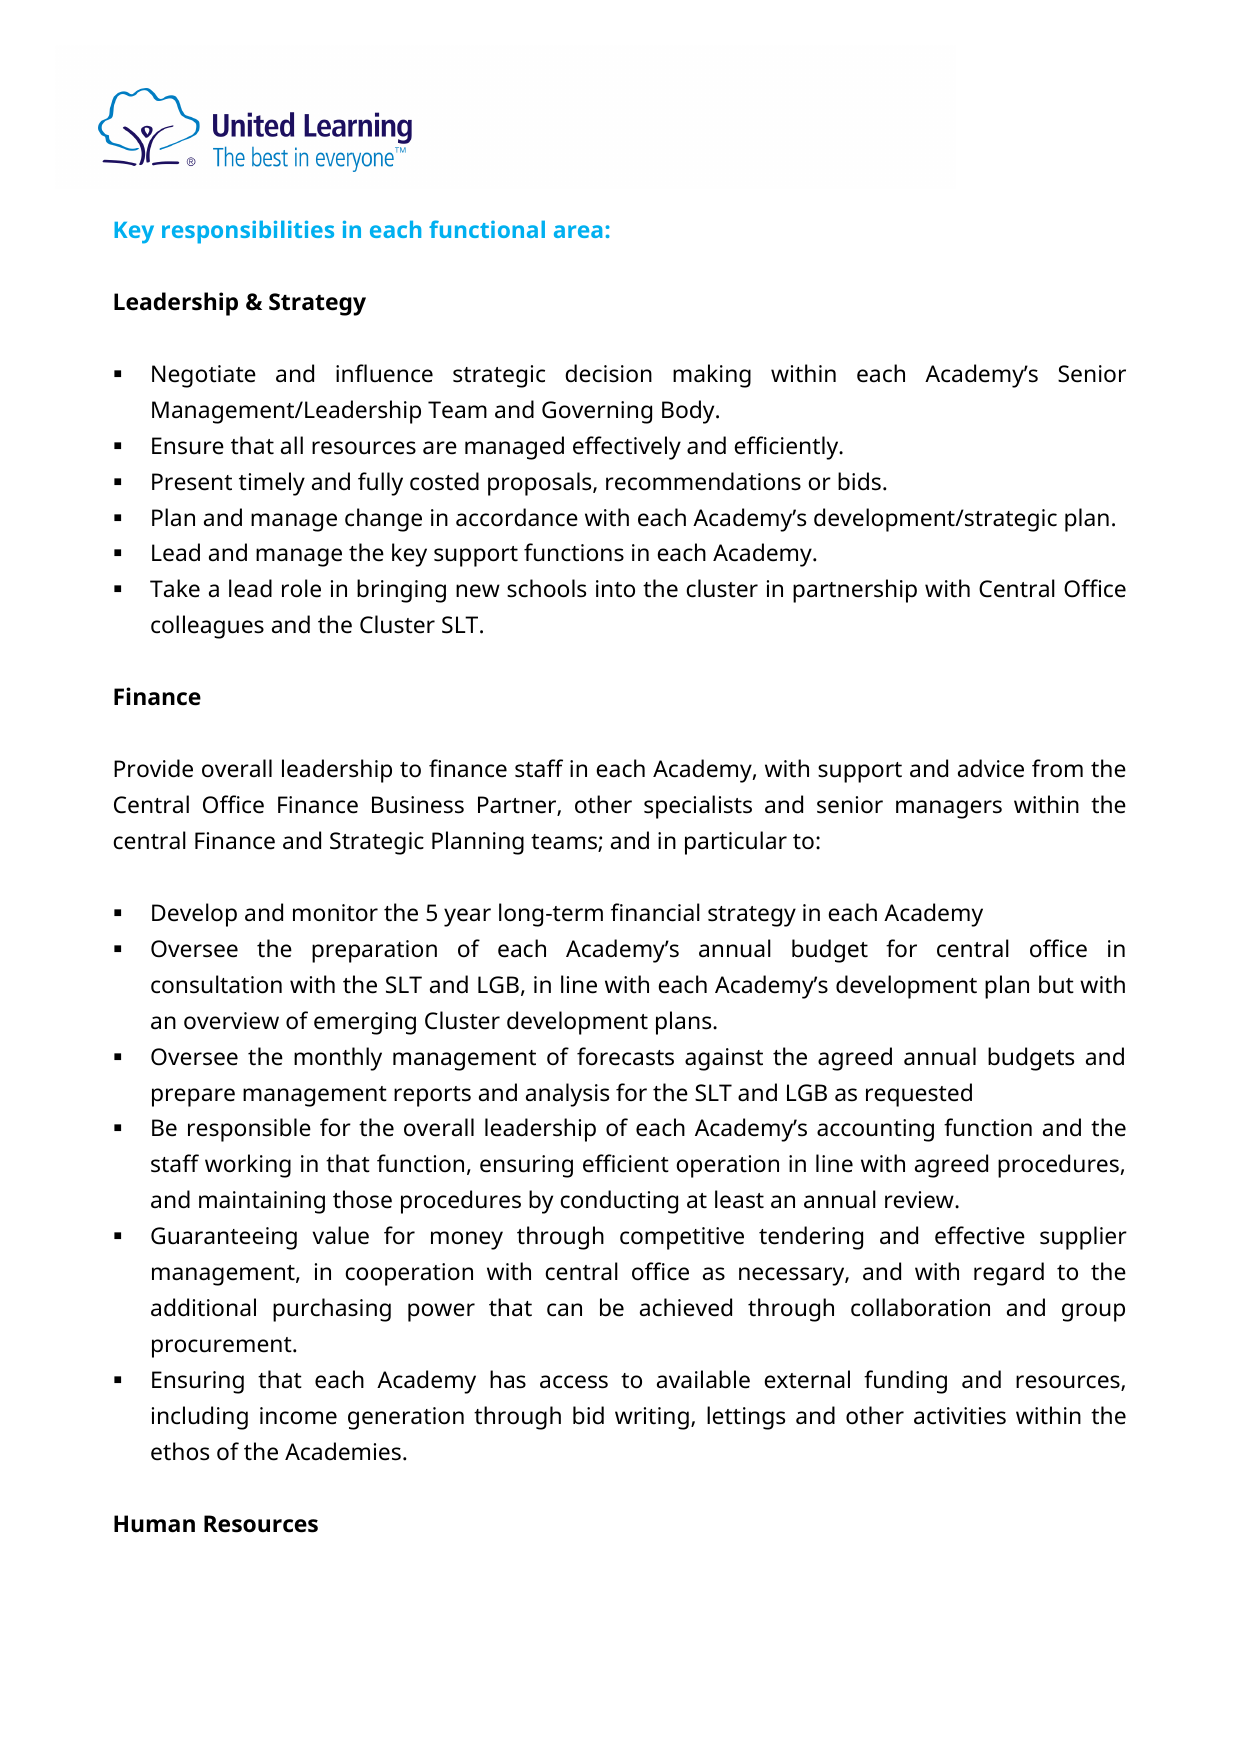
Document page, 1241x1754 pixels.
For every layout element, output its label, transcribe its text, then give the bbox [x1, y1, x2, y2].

text Human Resources [112, 1508, 1128, 1539]
list Develop and monitor the 5 year long-term financial strategy in each Academy [112, 897, 1128, 928]
list Negotiate and influence strategic decision making within each Academy’s Senior Management/Leadership Team and Governing Body. [112, 358, 1128, 425]
list Ensure that all resources are managed effectively and efficiently. [112, 429, 1128, 461]
text Leadership & Strategy [112, 286, 1128, 317]
list Oversee the monthly management of forecasts against the agreed annual budgets and prepare management reports and analysis for the SLT and LGB as requested [112, 1041, 1128, 1108]
text Key responsibilities in each functional area: [112, 214, 1128, 245]
text Finance [112, 681, 1128, 712]
picture [55, 45, 957, 189]
text Provide overall leadership to finance staff in each Academy, with support and advice from the Central Office Finance Business Partner, other specialists and senior managers within the central Finance and Strategic Planning teams; and in particular to: [112, 753, 1128, 856]
list Guaranteeing value for money through competitive tendering and effective supplier management, in cooperation with central office as necessary, and with regard to the additional purchasing power that can be achieved through collaboration and group procurement. [112, 1220, 1128, 1359]
list Lead and manage the key support functions in each Academy. [112, 537, 1128, 569]
list Be responsible for the overall leadership of each Academy’s accounting function and the staff working in that function, ensuring efficient operation in line with agreed procedures, and maintaining those procedures by conducting at least an annual review. [112, 1112, 1128, 1216]
list Oversee the preparation of each Academy’s annual budget for central office in consultation with the SLT and LGB, in line with each Academy’s development plan but with an overview of emerging Cluster development plans. [112, 933, 1128, 1036]
list Take a lead role in bringing new schools into the cluster in partnership with Central Office colleagues and the Cluster SLT. [112, 573, 1128, 641]
list Plan and manage change in accordance with each Academy’s development/strategic plan. [112, 501, 1128, 533]
list Ensuring that each Academy has access to available external funding and resources, including income generation through bid writing, lettings and other activities within the ethos of the Academies. [112, 1364, 1128, 1467]
list Present timely and fully costed proposals, recommendations or bids. [112, 466, 1128, 497]
